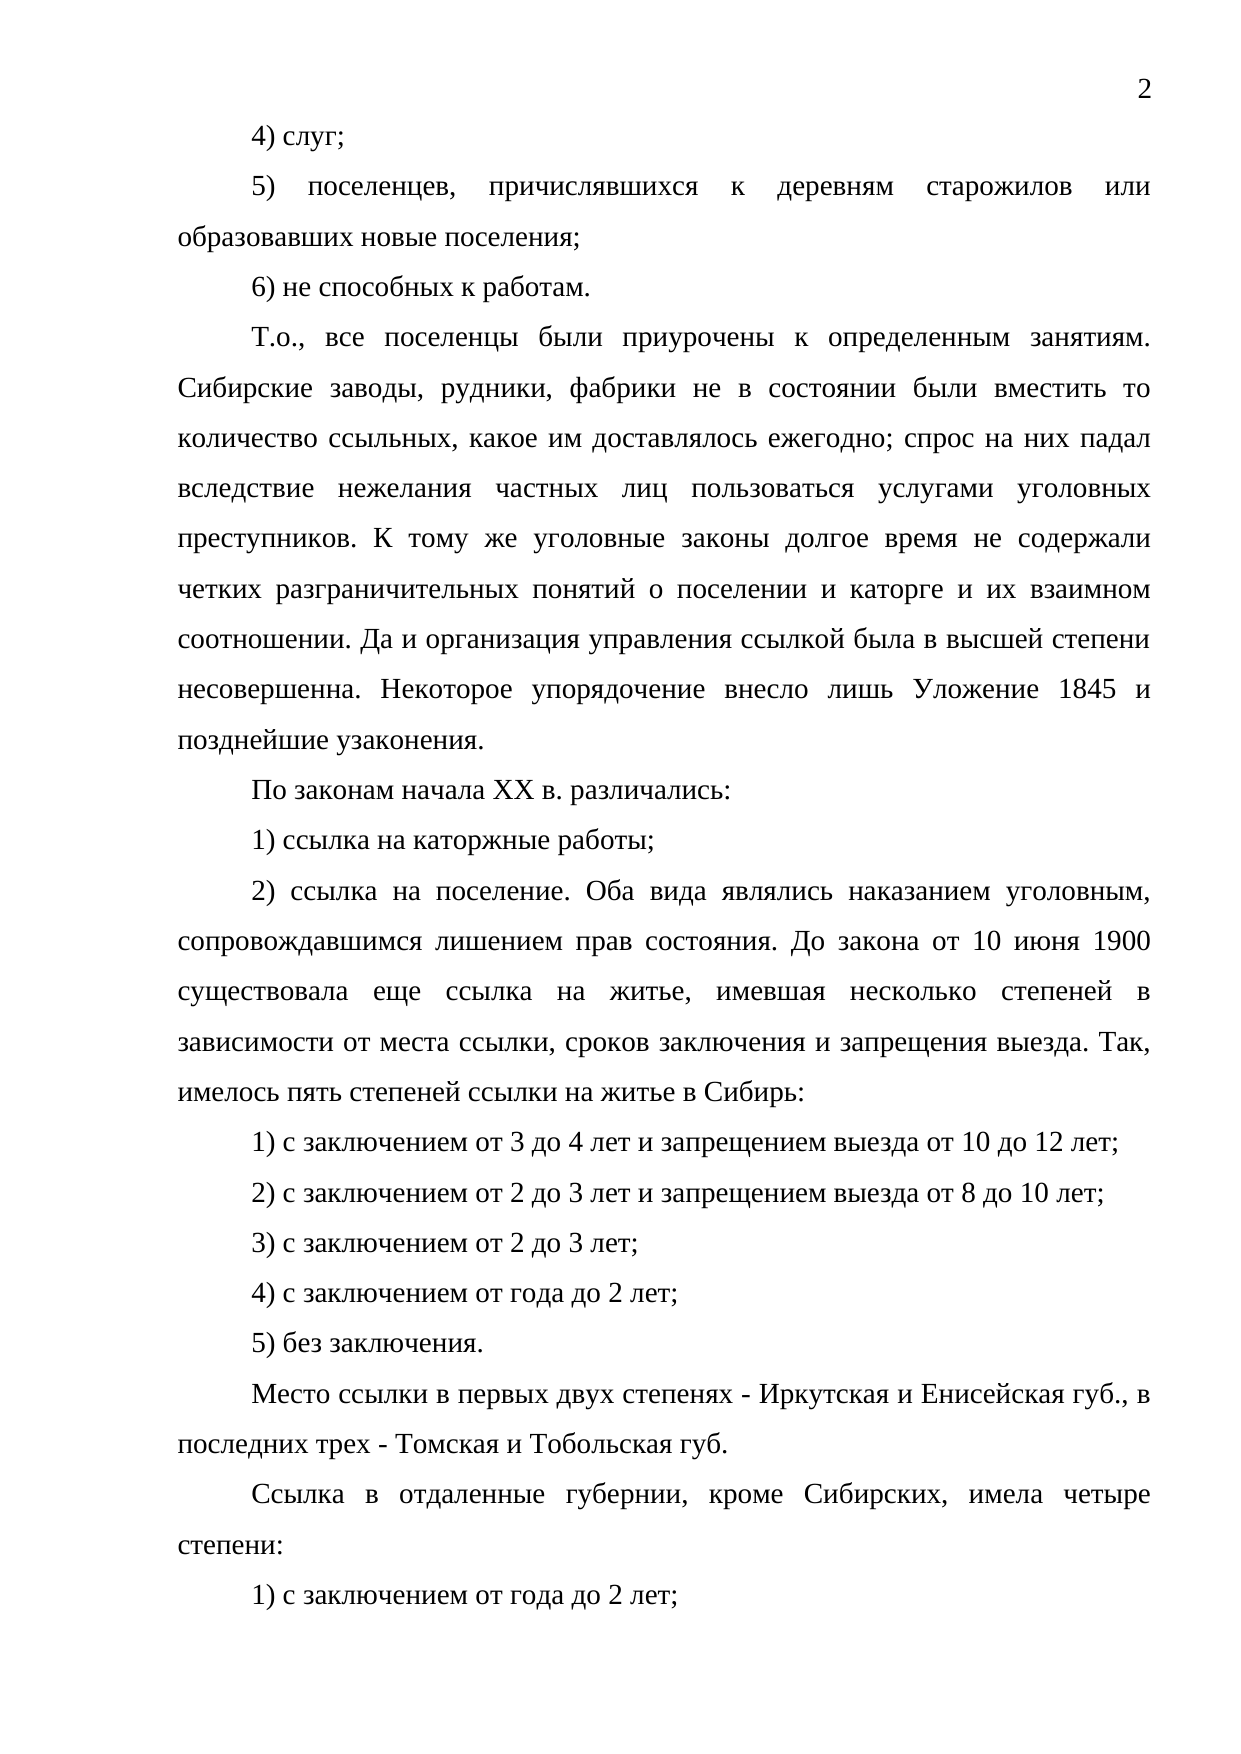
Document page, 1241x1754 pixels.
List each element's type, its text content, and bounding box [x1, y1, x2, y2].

text По законам начала XX в. различались: [177, 772, 1152, 806]
text 2) с заключением от 2 до 3 лет и запрещением выезда от 8 до 10 лет; [177, 1175, 1152, 1208]
text 2) ссылка на поселение. Оба вида являлись наказанием уголовным, сопровождавшимся лишением прав состояния. До закона от 10 июня 1900 существовала еще ссылка на житье, имевшая несколько степеней в зависимости от места ссылки, сроков заключения и запрещения выезда. Так, имелось пять степеней ссылки на житье в Сибирь: [177, 873, 1152, 1108]
text Место ссылки в первых двух степенях - Иркутская и Енисейская губ., в последних трех - Томская и Тобольская губ. [177, 1376, 1152, 1460]
text 1) ссылка на каторжные работы; [177, 822, 1152, 856]
text 6) не способных к работам. [177, 269, 1152, 303]
text Ссылка в отдаленные губернии, кроме Сибирских, имела четыре степени: [177, 1477, 1152, 1560]
text Т.о., все поселенцы были приурочены к определенным занятиям. Сибирские заводы, рудники, фабрики не в состоянии были вместить то количество ссыльных, какое им доставлялось ежегодно; спрос на них падал вследствие нежелания частных лиц пользоваться услугами уголовных преступников. К тому же уголовные законы долгое время не содержали четких разграничительных понятий о поселении и каторге и их взаимном соотношении. Да и организация управления ссылкой была в высшей степени несовершенна. Некоторое упорядочение внесло лишь Уложение 1845 и позднейшие узаконения. [177, 319, 1152, 755]
text 1) с заключением от года до 2 лет; [177, 1577, 1152, 1611]
text 3) с заключением от 2 до 3 лет; [177, 1225, 1152, 1258]
text 5) поселенцев, причислявшихся к деревням старожилов или образовавших новые поселения; [177, 168, 1152, 252]
text 4) слуг; [177, 118, 1152, 152]
text 4) с заключением от года до 2 лет; [177, 1275, 1152, 1309]
text 5) без заключения. [177, 1326, 1152, 1359]
text 1) с заключением от 3 до 4 лет и запрещением выезда от 10 до 12 лет; [177, 1124, 1152, 1158]
